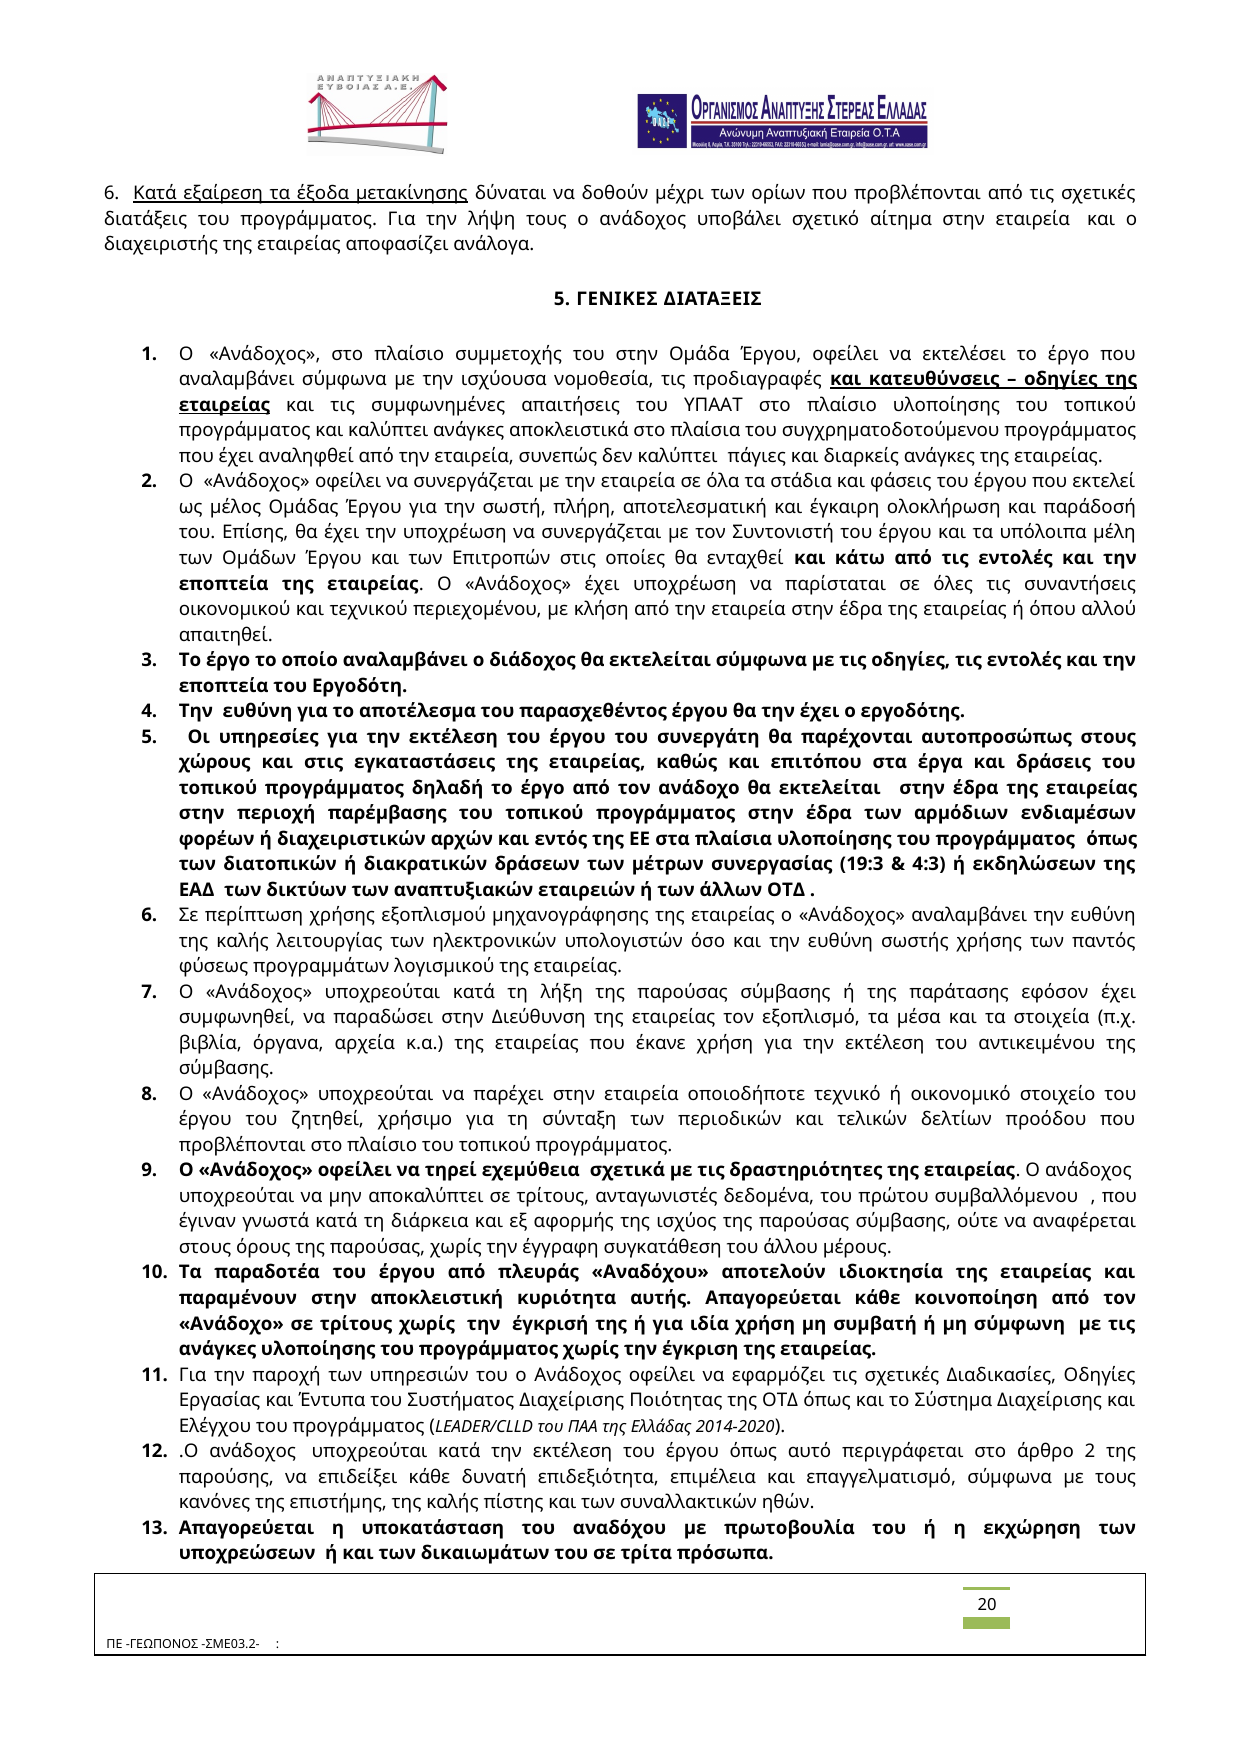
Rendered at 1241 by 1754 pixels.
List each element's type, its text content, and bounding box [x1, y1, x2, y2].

list Σε περίπτωση χρήσης εξοπλισμού μηχανογράφησης της εταιρείας ο «Ανάδοχος» αναλαμβάνει την ευθύνη της καλής λειτουργίας των ηλεκτρονικών υπολογιστών όσο και την ευθύνη σωστής χρήσης των παντός φύσεως προγραμμάτων λογισμικού της εταιρείας. [141, 902, 1137, 978]
list Οι υπηρεσίες για την εκτέλεση του έργου του συνεργάτη θα παρέχονται αυτοπροσώπως στους χώρους και στις εγκαταστάσεις της εταιρείας, καθώς και επιτόπου στα έργα και δράσεις του τοπικού προγράμματος δηλαδή το έργο από τον ανάδοχο θα εκτελείται στην έδρα της εταιρείας στην περιοχή παρέμβασης του τοπικού προγράμματος στην έδρα των αρμόδιων ενδιαμέσων φορέων ή διαχειριστικών αρχών και εντός της ΕΕ στα πλαίσια υλοποίησης του προγράμματος όπως των διατοπικών ή διακρατικών δράσεων των μέτρων συνεργασίας (19:3 & 4:3) ή εκδηλώσεων της ΕΑΔ των δικτύων των αναπτυξιακών εταιρειών ή των άλλων ΟΤΔ . [141, 723, 1137, 902]
list Την ευθύνη για το αποτέλεσμα του παρασχεθέντος έργου θα την έχει ο εργοδότης. [141, 697, 1137, 723]
list Ο «Ανάδοχος» οφείλει να συνεργάζεται με την εταιρεία σε όλα τα στάδια και φάσεις του έργου που εκτελεί ως μέλος Ομάδας Έργου για την σωστή, πλήρη, αποτελεσματική και έγκαιρη ολοκλήρωση και παράδοσή του. Επίσης, θα έχει την υποχρέωση να συνεργάζεται με τον Συντονιστή του έργου και τα υπόλοιπα μέλη των Ομάδων Έργου και των Επιτροπών στις οποίες θα ενταχθεί και κάτω από τις εντολές και την εποπτεία της εταιρείας. Ο «Ανάδοχος» έχει υποχρέωση να παρίσταται σε όλες τις συναντήσεις οικονομικού και τεχνικού περιεχομένου, με κλήση από την εταιρεία στην έδρα της εταιρείας ή όπου αλλού απαιτηθεί. [141, 468, 1137, 646]
list Ο «Ανάδοχος» υποχρεούται κατά τη λήξη της παρούσας σύμβασης ή της παράτασης εφόσον έχει συμφωνηθεί, να παραδώσει στην Διεύθυνση της εταιρείας τον εξοπλισμό, τα μέσα και τα στοιχεία (π.χ. βιβλία, όργανα, αρχεία κ.α.) της εταιρείας που έκανε χρήση για την εκτέλεση του αντικειμένου της σύμβασης. [141, 978, 1137, 1080]
list Απαγορεύεται η υποκατάσταση του αναδόχου με πρωτοβουλία του ή η εκχώρηση των υποχρεώσεων ή και των δικαιωμάτων του σε τρίτα πρόσωπα. [141, 1514, 1137, 1565]
list Ο «Ανάδοχος» υποχρεούται να παρέχει στην εταιρεία οποιοδήποτε τεχνικό ή οικονομικό στοιχείο του έργου του ζητηθεί, χρήσιμο για τη σύνταξη των περιοδικών και τελικών δελτίων προόδου που προβλέπονται στο πλαίσιο του τοπικού προγράμματος. [141, 1080, 1137, 1157]
text 6. Κατά εξαίρεση τα έξοδα μετακίνησης δύναται να δοθούν μέχρι των ορίων που προβλέπονται από τις σχετικές διατάξεις του προγράμματος. Για την λήψη τους ο ανάδοχος υποβάλει σχετικό αίτημα στην εταιρεία και ο διαχειριστής της εταιρείας αποφασίζει ανάλογα. [103, 180, 1137, 256]
list Το έργο το οποίο αναλαμβάνει ο διάδοχος θα εκτελείται σύμφωνα με τις οδηγίες, τις εντολές και την εποπτεία του Εργοδότη. [141, 646, 1137, 697]
list .Ο ανάδοχος υποχρεούται κατά την εκτέλεση του έργου όπως αυτό περιγράφεται στο άρθρο 2 της παρούσης, να επιδείξει κάθε δυνατή επιδεξιότητα, επιμέλεια και επαγγελματισμό, σύμφωνα με τους κανόνες της επιστήμης, της καλής πίστης και των συναλλακτικών ηθών. [141, 1437, 1137, 1514]
picture [306, 73, 448, 156]
picture [631, 87, 934, 155]
list Για την παροχή των υπηρεσιών του ο Ανάδοχος οφείλει να εφαρμόζει τις σχετικές Διαδικασίες, Οδηγίες Εργασίας και Έντυπα του Συστήματος Διαχείρισης Ποιότητας της ΟΤΔ όπως και το Σύστημα Διαχείρισης και Ελέγχου του προγράμματος (LEADER/CLLD του ΠΑΑ της Ελλάδας 2014-2020). [141, 1361, 1137, 1437]
list Τα παραδοτέα του έργου από πλευράς «Αναδόχου» αποτελούν ιδιοκτησία της εταιρείας και παραμένουν στην αποκλειστική κυριότητα αυτής. Απαγορεύεται κάθε κοινοποίηση από τον «Ανάδοχο» σε τρίτους χωρίς την έγκρισή της ή για ιδία χρήση μη συμβατή ή μη σύμφωνη με τις ανάγκες υλοποίησης του προγράμματος χωρίς την έγκριση της εταιρείας. [141, 1259, 1137, 1361]
list Ο «Ανάδοχος» οφείλει να τηρεί εχεμύθεια σχετικά με τις δραστηριότητες της εταιρείας. Ο ανάδοχος υποχρεούται να μην αποκαλύπτει σε τρίτους, ανταγωνιστές δεδομένα, του πρώτου συμβαλλόμενου , που έγιναν γνωστά κατά τη διάρκεια και εξ αφορμής της ισχύος της παρούσας σύμβασης, ούτε να αναφέρεται στους όρους της παρούσας, χωρίς την έγγραφη συγκατάθεση του άλλου μέρους. [141, 1157, 1137, 1259]
list Ο «Ανάδοχος», στο πλαίσιο συμμετοχής του στην Ομάδα Έργου, οφείλει να εκτελέσει το έργο που αναλαμβάνει σύμφωνα με την ισχύουσα νομοθεσία, τις προδιαγραφές και κατευθύνσεις – οδηγίες της εταιρείας και τις συμφωνημένες απαιτήσεις του ΥΠΑΑΤ στο πλαίσιο υλοποίησης του τοπικού προγράμματος και καλύπτει ανάγκες αποκλειστικά στο πλαίσια του συγχρηματοδοτούμενου προγράμματος που έχει αναληφθεί από την εταιρεία, συνεπώς δεν καλύπτει πάγιες και διαρκείς ανάγκες της εταιρείας. [141, 340, 1137, 468]
list 5. ΓΕΝΙΚΕΣ ΔΙΑΤΑΞΕΙΣ [178, 285, 1137, 311]
